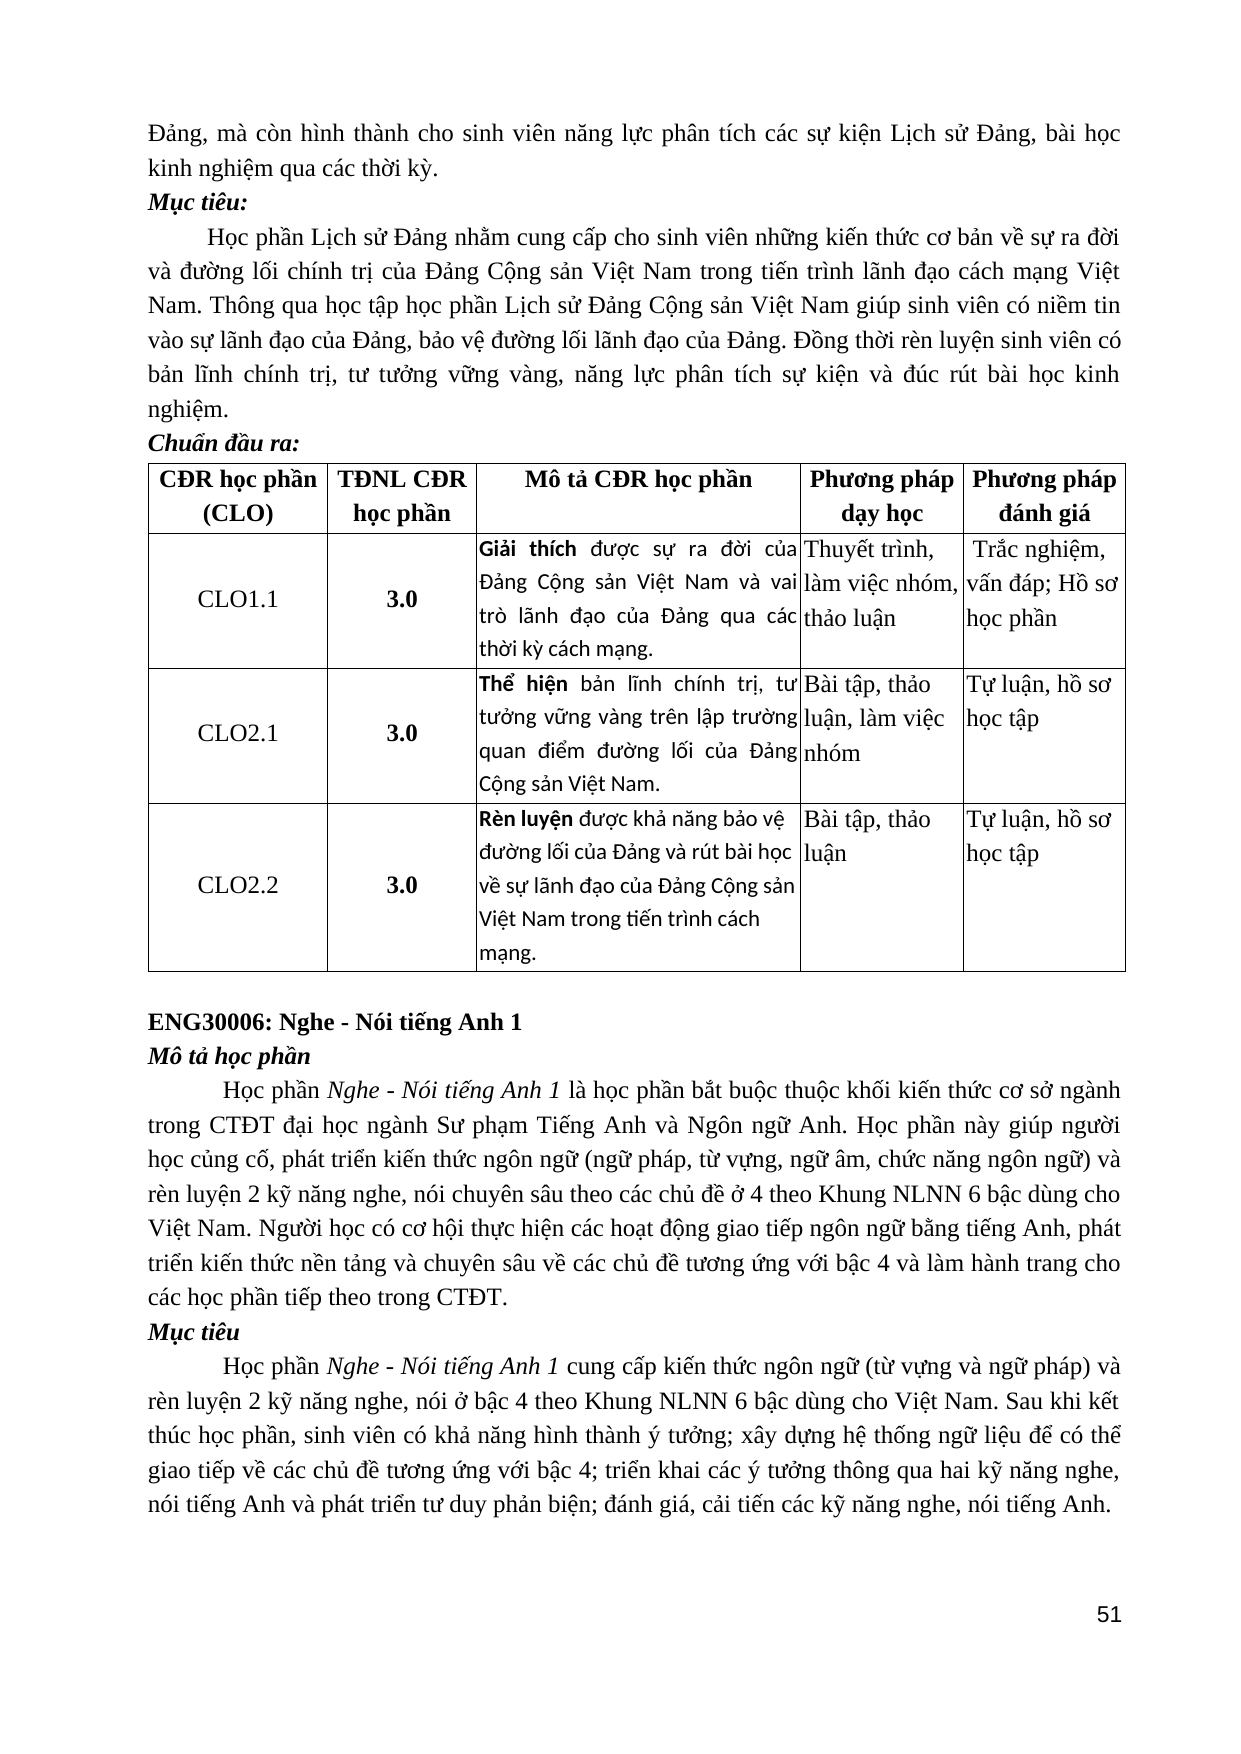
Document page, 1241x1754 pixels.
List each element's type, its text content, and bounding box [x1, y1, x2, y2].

text Học phần Nghe - Nói tiếng Anh 1 cung cấp kiến thức ngôn ngữ (từ vựng và ngữ pháp) và rèn luyện 2 kỹ năng nghe, nói ở bậc 4 theo Khung NLNN 6 bậc dùng cho Việt Nam. Sau khi kết thúc học phần, sinh viên có khả năng hình thành ý tưởng; xây dựng hệ thống ngữ liệu để có thể giao tiếp về các chủ đề tương ứng với bậc 4; triển khai các ý tưởng thông qua hai kỹ năng nghe, nói tiếng Anh và phát triển tư duy phản biện; đánh giá, cải tiến các kỹ năng nghe, nói tiếng Anh. [148, 1351, 1122, 1518]
text Mục tiêu: [148, 187, 1122, 216]
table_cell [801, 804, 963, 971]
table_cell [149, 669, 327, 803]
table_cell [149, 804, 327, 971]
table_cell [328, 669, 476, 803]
text ENG30006: Nghe - Nói tiếng Anh 1 [148, 1007, 1122, 1035]
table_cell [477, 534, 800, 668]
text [148, 118, 1122, 181]
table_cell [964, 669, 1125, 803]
text Mô tả học phần [148, 1041, 1122, 1070]
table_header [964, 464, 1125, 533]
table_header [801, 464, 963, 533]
text Học phần Nghe - Nói tiếng Anh 1 là học phần bắt buộc thuộc khối kiến thức cơ sở ngành trong CTĐT đại học ngành Sư phạm Tiếng Anh và Ngôn ngữ Anh. Học phần này giúp người học củng cố, phát triển kiến thức ngôn ngữ (ngữ pháp, từ vựng, ngữ âm, chức năng ngôn ngữ) và rèn luyện 2 kỹ năng nghe, nói chuyên sâu theo các chủ đề ở 4 theo Khung NLNN 6 bậc dùng cho Việt Nam. Người học có cơ hội thực hiện các hoạt động giao tiếp ngôn ngữ bằng tiếng Anh, phát triển kiến thức nền tảng và chuyên sâu về các chủ đề tương ứng với bậc 4 và làm hành trang cho các học phần tiếp theo trong CTĐT. [148, 1076, 1122, 1311]
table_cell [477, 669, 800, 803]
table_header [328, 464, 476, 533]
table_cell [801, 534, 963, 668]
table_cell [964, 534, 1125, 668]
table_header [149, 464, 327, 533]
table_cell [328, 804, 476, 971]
text Học phần Lịch sử Đảng nhằm cung cấp cho sinh viên những kiến thức cơ bản về sự ra đời và đường lối chính trị của Đảng Cộng sản Việt Nam trong tiến trình lãnh đạo cách mạng Việt Nam. Thông qua học tập học phần Lịch sử Đảng Cộng sản Việt Nam giúp sinh viên có niềm tin vào sự lãnh đạo của Đảng, bảo vệ đường lối lãnh đạo của Đảng. Đồng thời rèn luyện sinh viên có bản lĩnh chính trị, tư tưởng vững vàng, năng lực phân tích sự kiện và đúc rút bài học kinh nghiệm. [148, 222, 1122, 423]
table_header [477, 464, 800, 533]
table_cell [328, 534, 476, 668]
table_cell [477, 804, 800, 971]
text Mục tiêu [148, 1317, 1122, 1346]
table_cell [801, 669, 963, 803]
text Chuẩn đầu ra: [148, 428, 1122, 457]
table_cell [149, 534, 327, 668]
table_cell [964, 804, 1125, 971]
